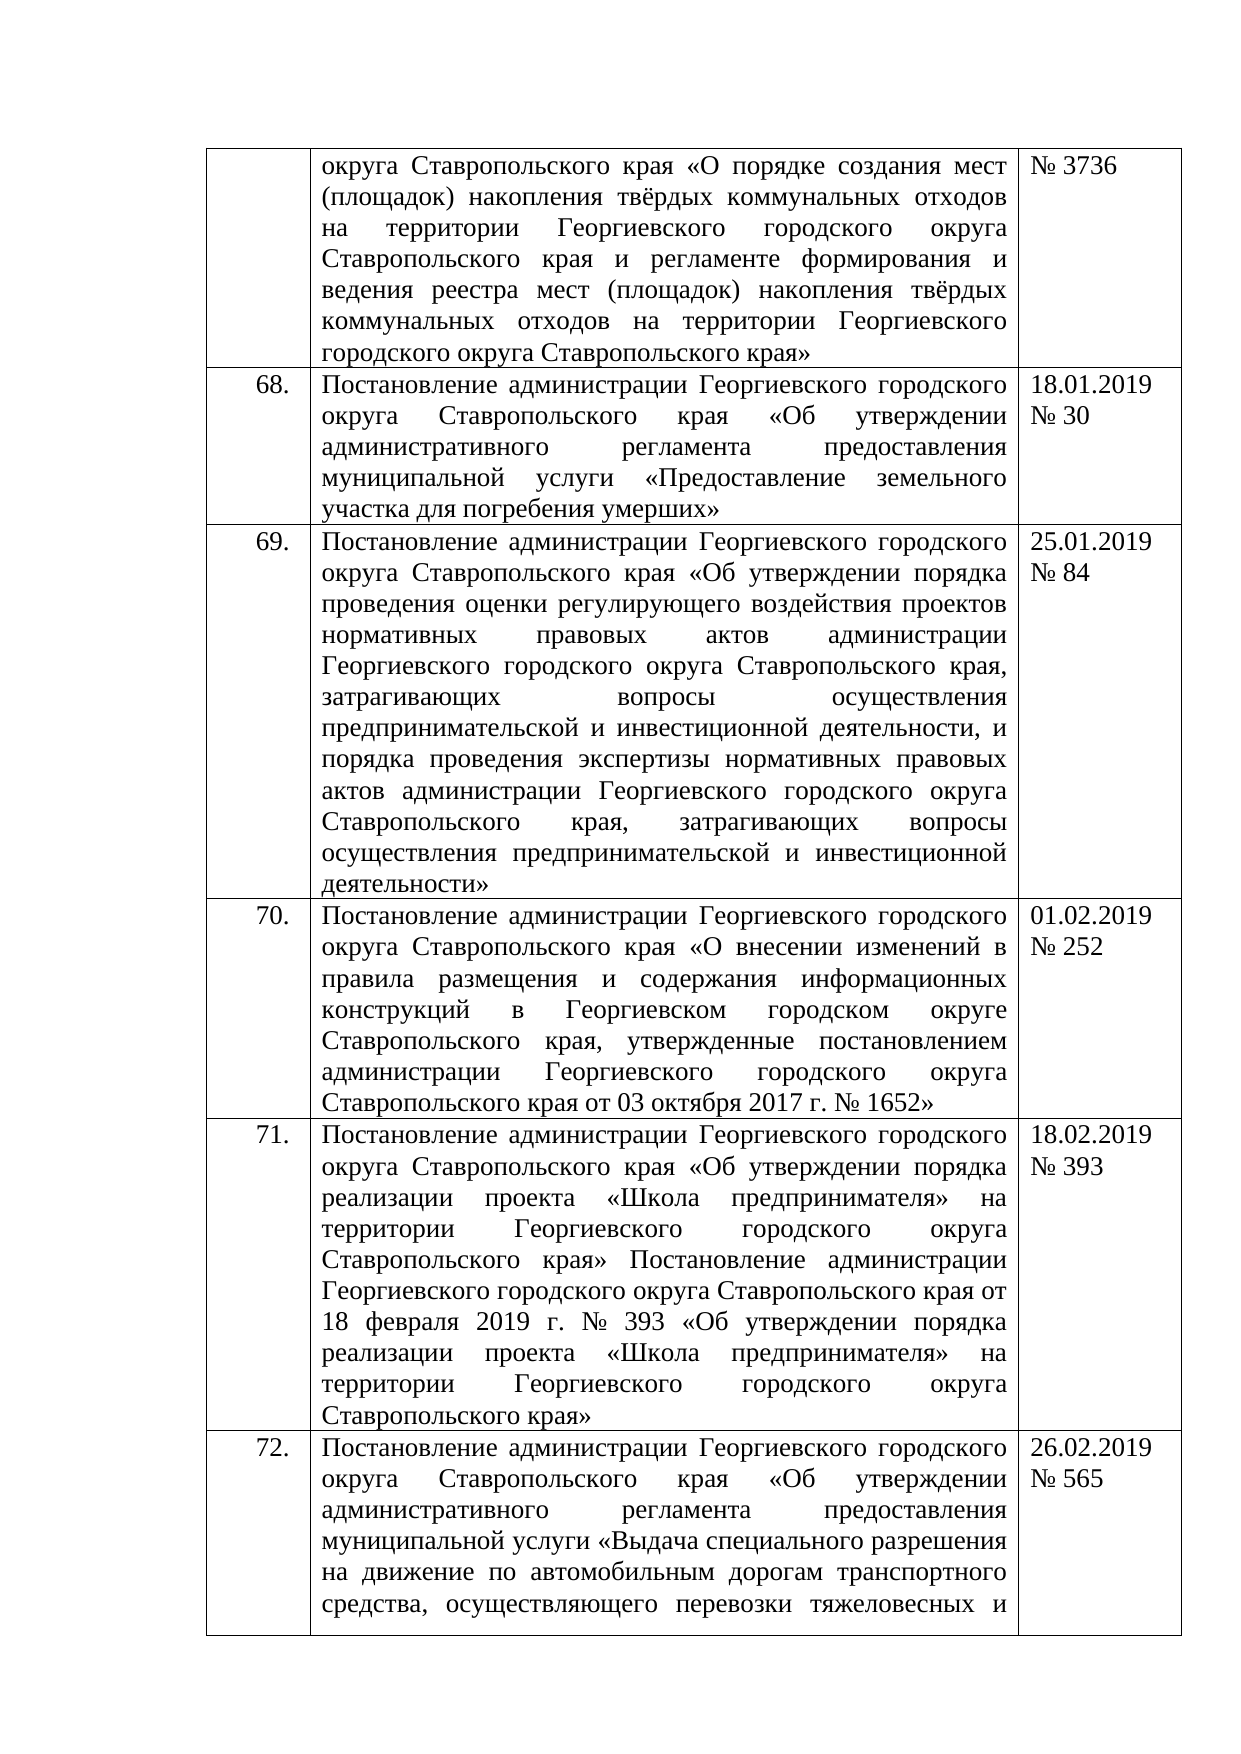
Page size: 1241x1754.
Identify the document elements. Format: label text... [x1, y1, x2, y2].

table_cell 01.02.2019 № 252 [1019, 899, 1181, 1117]
table_cell 18.01.2019 № 30 [1019, 368, 1181, 523]
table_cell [311, 1431, 1018, 1635]
table_cell [207, 1431, 310, 1635]
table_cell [311, 149, 1018, 367]
table_cell [207, 525, 310, 898]
table_cell [207, 1119, 310, 1430]
table_cell Постановление администрации Георгиевского городского округа Ставропольского края «Об утверждении административного регламента предоставления муниципальной услуги «Предоставление земельного участка для погребения умерших» [311, 368, 1018, 523]
table_cell 18.02.2019 № 393 [1019, 1119, 1181, 1430]
table_cell [207, 149, 310, 367]
table_cell Постановление администрации Георгиевского городского округа Ставропольского края «Об утверждении порядка проведения оценки регулирующего воздействия проектов нормативных правовых актов администрации Георгиевского городского округа Ставропольского края, затрагивающих вопросы осуществления предпринимательской и инвестиционной деятельности, и порядка проведения экспертизы нормативных правовых актов администрации Георгиевского городского округа Ставропольского края, затрагивающих вопросы осуществления предпринимательской и инвестиционной деятельности» [311, 525, 1018, 898]
table_cell Постановление администрации Георгиевского городского округа Ставропольского края «О внесении изменений в правила размещения и содержания информационных конструкций в Георгиевском городском округе Ставропольского края, утвержденные постановлением администрации Георгиевского городского округа Ставропольского края от 03 октября 2017 г. № 1652» [311, 899, 1018, 1117]
table_cell 25.01.2019 № 84 [1019, 525, 1181, 898]
table_cell 29.12.2018 № 3736 [1019, 149, 1181, 367]
table_cell 26.02.2019 № 565 [1019, 1431, 1181, 1635]
table_cell Постановление администрации Георгиевского городского округа Ставропольского края «Об утверждении порядка реализации проекта «Школа предпринимателя» на территории Георгиевского городского округа Ставропольского края» Постановление администрации Георгиевского городского округа Ставропольского края от 18 февраля 2019 г. № 393 «Об утверждении порядка реализации проекта «Школа предпринимателя» на территории Георгиевского городского округа Ставропольского края» [311, 1119, 1018, 1430]
table_cell [207, 368, 310, 523]
table_cell [207, 899, 310, 1117]
